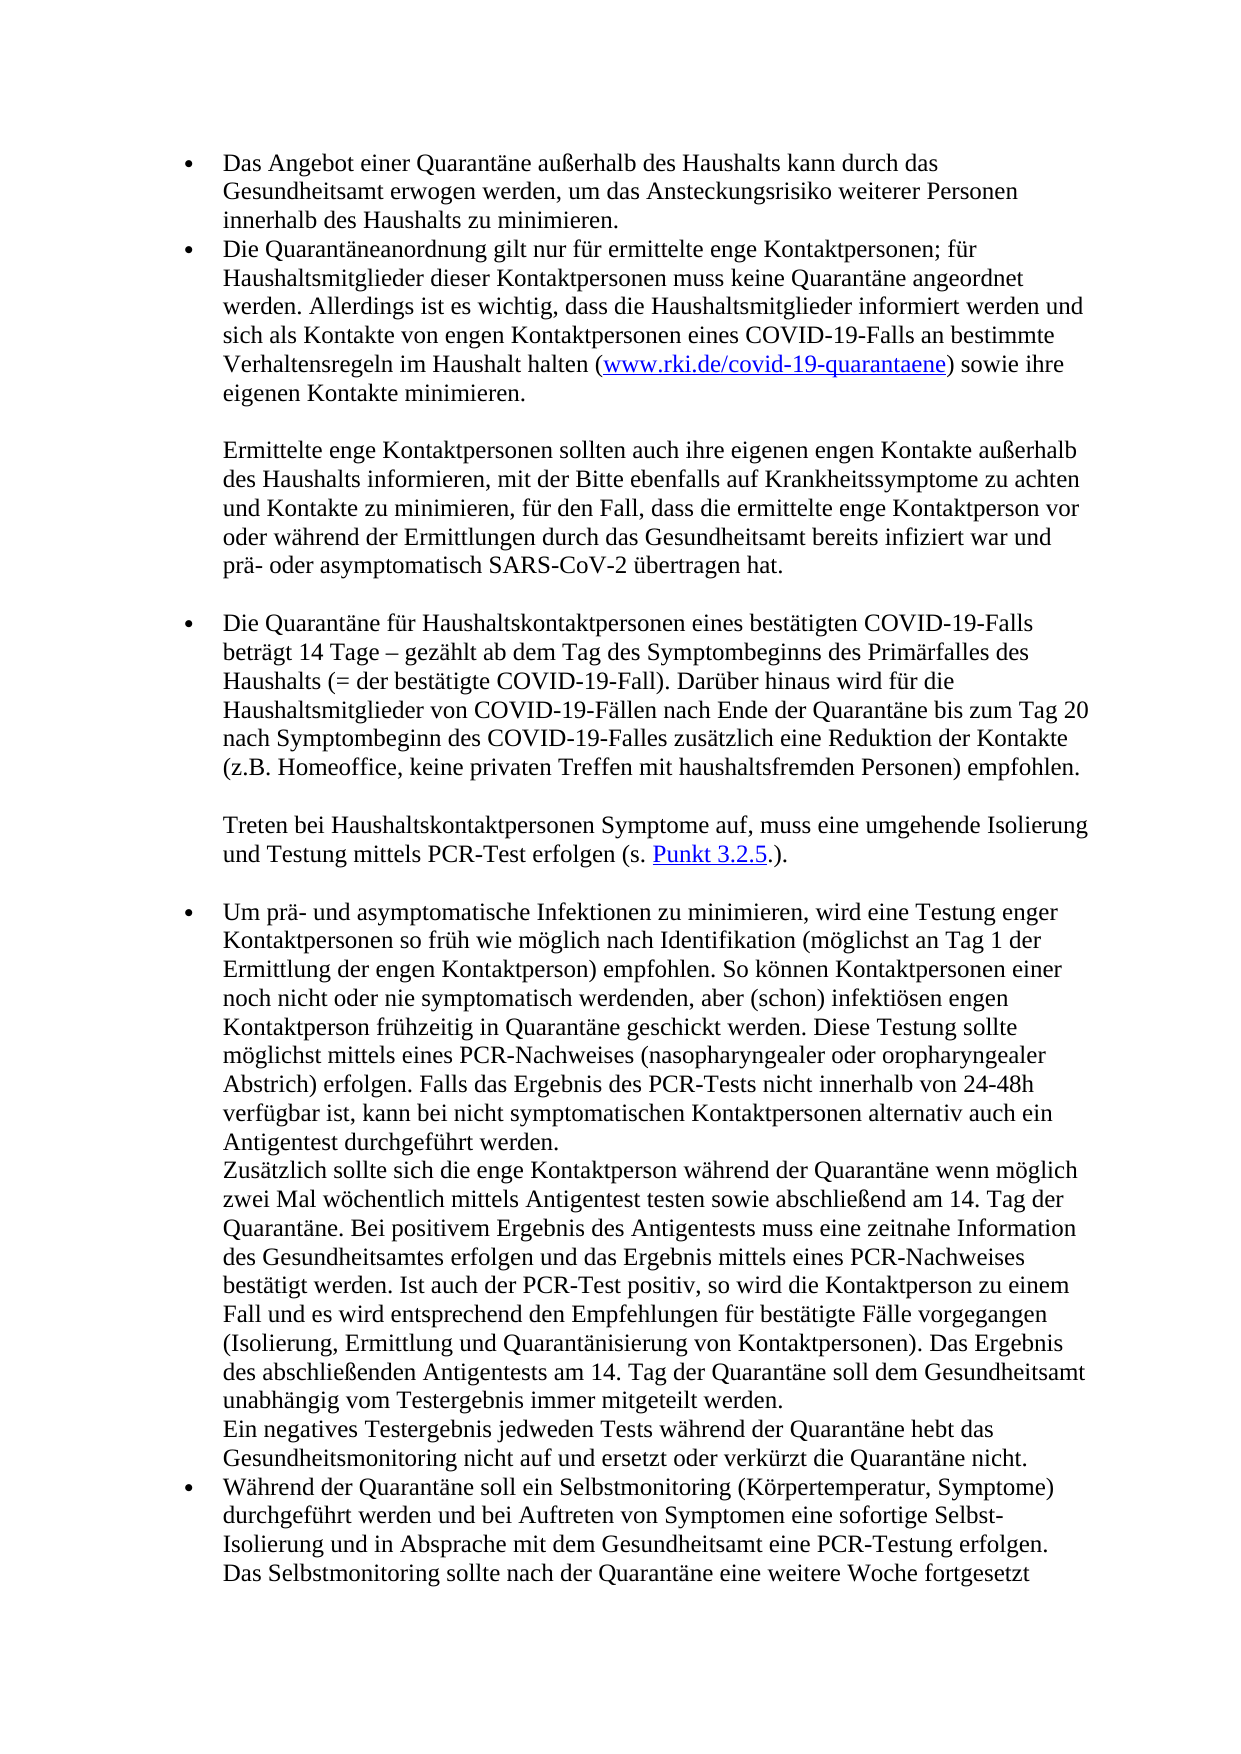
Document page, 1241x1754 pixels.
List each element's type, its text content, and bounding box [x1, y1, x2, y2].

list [185, 1472, 1093, 1587]
list Das Angebot einer Quarantäne außerhalb des Haushalts kann durch das Gesundheitsamt erwogen werden, um das Ansteckungsrisiko weiterer Personen innerhalb des Haushalts zu minimieren. [185, 148, 1093, 234]
list Die Quarantäneanordnung gilt nur für ermittelte enge Kontaktpersonen; für Haushaltsmitglieder dieser Kontaktpersonen muss keine Quarantäne angeordnet werden. Allerdings ist es wichtig, dass die Haushaltsmitglieder informiert werden und sich als Kontakte von engen Kontaktpersonen eines COVID-19-Falls an bestimmte Verhaltensregeln im Haushalt halten (www.rki.de/covid-19-quarantaene) sowie ihre eigenen Kontakte minimieren. [185, 234, 1093, 406]
list Um prä- und asymptomatische Infektionen zu minimieren, wird eine Testung enger Kontaktpersonen so früh wie möglich nach Identifikation (möglichst an Tag 1 der Ermittlung der engen Kontaktperson) empfohlen. So können Kontaktpersonen einer noch nicht oder nie symptomatisch werdenden, aber (schon) infektiösen engen Kontaktperson frühzeitig in Quarantäne geschickt werden. Diese Testung sollte möglichst mittels eines PCR-Nachweises (nasopharyngealer oder oropharyngealer Abstrich) erfolgen. Falls das Ergebnis des PCR-Tests nicht innerhalb von 24-48h verfügbar ist, kann bei nicht symptomatischen Kontaktpersonen alternativ auch ein Antigentest durchgeführt werden. Zusätzlich sollte sich die enge Kontaktperson während der Quarantäne wenn möglich zwei Mal wöchentlich mittels Antigentest testen sowie abschließend am 14. Tag der Quarantäne. Bei positivem Ergebnis des Antigentests muss eine zeitnahe Information des Gesundheitsamtes erfolgen und das Ergebnis mittels eines PCR-Nachweises bestätigt werden. Ist auch der PCR-Test positiv, so wird die Kontaktperson zu einem Fall und es wird entsprechend den Empfehlungen für bestätigte Fälle vorgegangen (Isolierung, Ermittlung und Quarantänisierung von Kontaktpersonen). Das Ergebnis des abschließenden Antigentests am 14. Tag der Quarantäne soll dem Gesundheitsamt unabhängig vom Testergebnis immer mitgeteilt werden. Ein negatives Testergebnis jedweden Tests während der Quarantäne hebt das Gesundheitsmonitoring nicht auf und ersetzt oder verkürzt die Quarantäne nicht. [185, 897, 1093, 1472]
text Ermittelte enge Kontaktpersonen sollten auch ihre eigenen engen Kontakte außerhalb des Haushalts informieren, mit der Bitte ebenfalls auf Krankheitssymptome zu achten und Kontakte zu minimieren, für den Fall, dass die ermittelte enge Kontaktperson vor oder während der Ermittlungen durch das Gesundheitsamt bereits infiziert war und prä- oder asymptomatisch SARS-CoV-2 übertragen hat. [223, 436, 1093, 579]
text Treten bei Haushaltskontaktpersonen Symptome auf, muss eine umgehende Isolierung und Testung mittels PCR-Test erfolgen (s. Punkt 3.2.5.). [223, 810, 1093, 868]
list Die Quarantäne für Haushaltskontaktpersonen eines bestätigten COVID-19-Falls beträgt 14 Tage – gezählt ab dem Tag des Symptombeginns des Primärfalles des Haushalts (= der bestätigte COVID-19-Fall). Darüber hinaus wird für die Haushaltsmitglieder von COVID-19-Fällen nach Ende der Quarantäne bis zum Tag 20 nach Symptombeginn des COVID-19-Falles zusätzlich eine Reduktion der Kontakte (z.B. Homeoffice, keine privaten Treffen mit haushaltsfremden Personen) empfohlen. [185, 608, 1093, 781]
